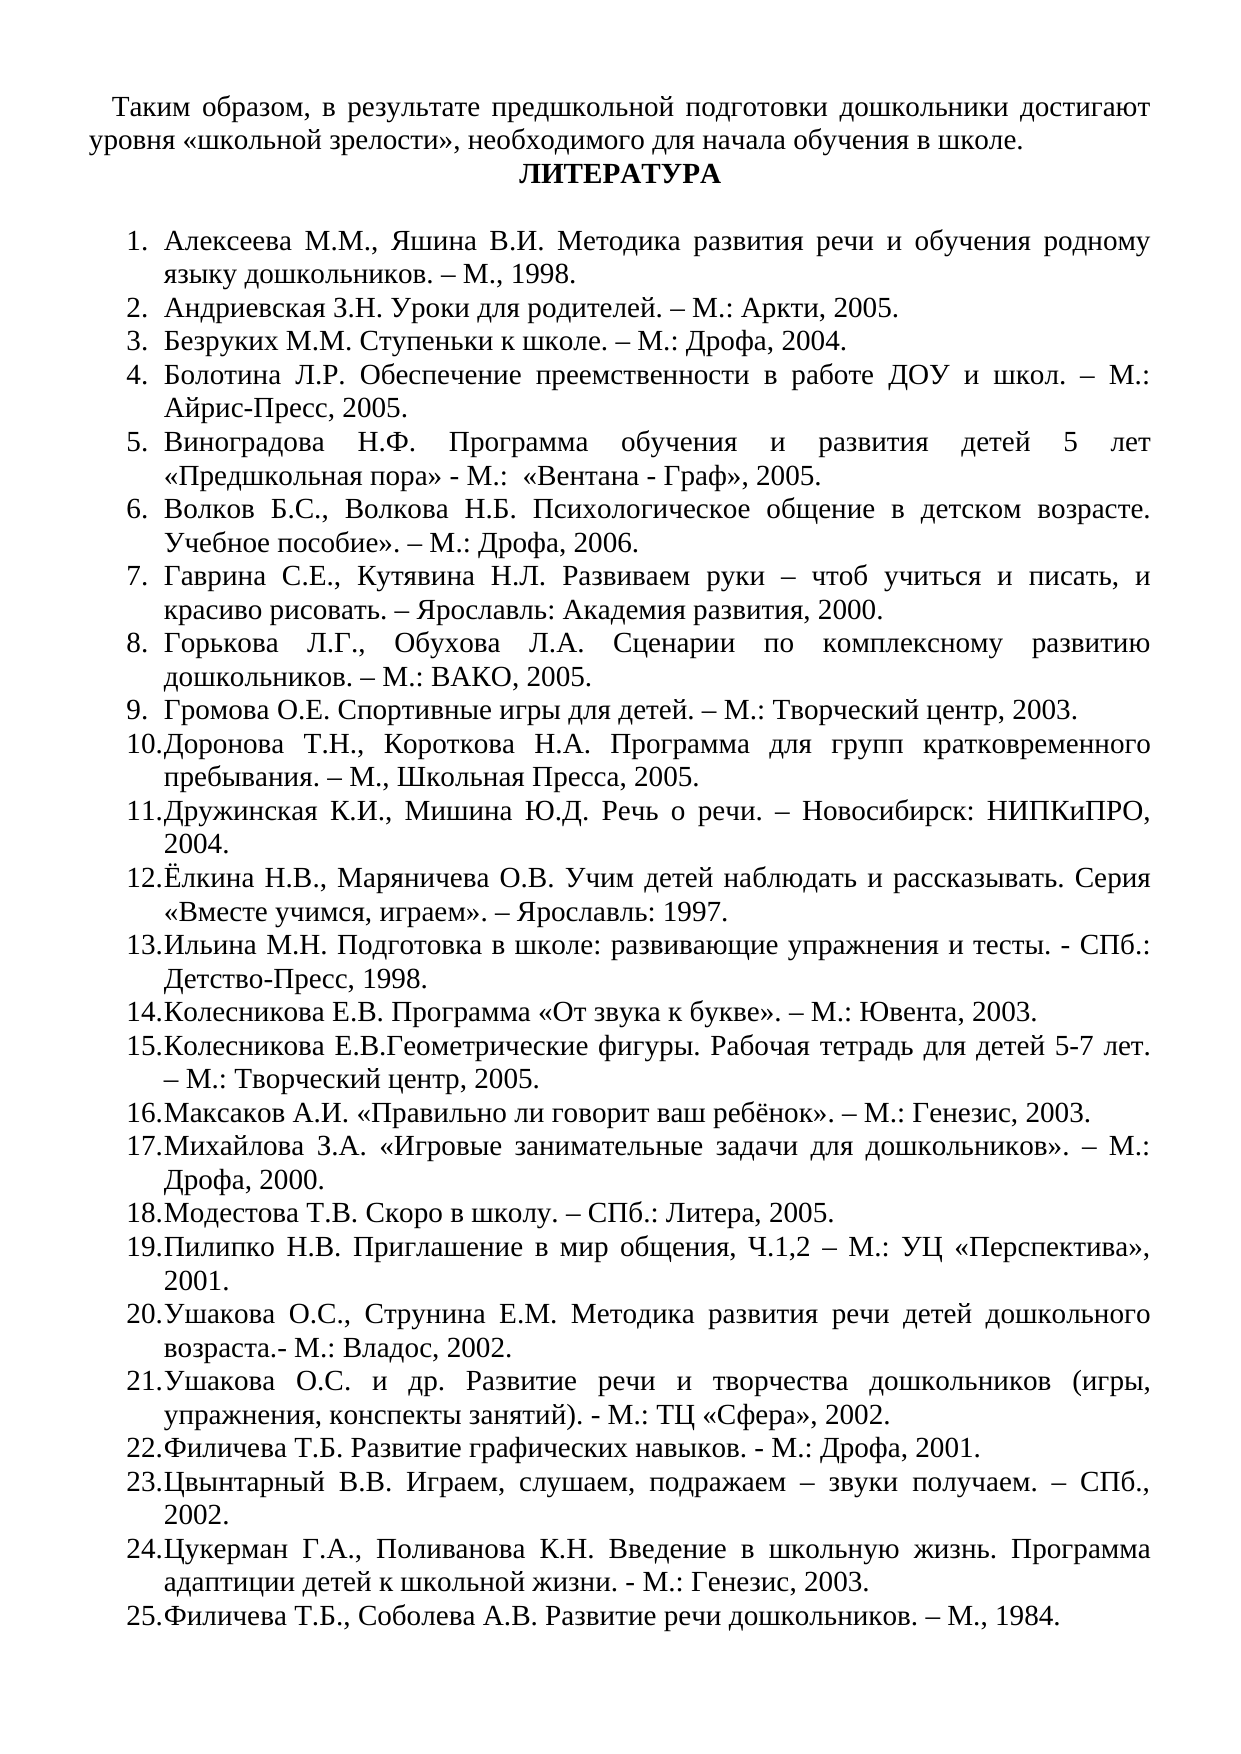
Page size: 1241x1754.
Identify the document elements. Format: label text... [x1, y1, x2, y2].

list Алексеева М.М., Яшина В.И. Методика развития речи и обучения родному языку дошкольников. – М., 1998. [126, 223, 1152, 290]
list Пилипко Н.В. Приглашение в мир общения, Ч.1,2 – М.: УЦ «Перспектива», 2001. [126, 1229, 1152, 1296]
list Ушакова О.С. и др. Развитие речи и творчества дошкольников (игры, упражнения, конспекты занятий). - М.: ТЦ «Сфера», 2002. [126, 1363, 1152, 1430]
list Андриевская З.Н. Уроки для родителей. – М.: Аркти, 2005. [126, 290, 1152, 323]
list Доронова Т.Н., Короткова Н.А. Программа для групп кратковременного пребывания. – М., Школьная Пресса, 2005. [126, 726, 1152, 793]
list Ильина М.Н. Подготовка в школе: развивающие упражнения и тесты. - СПб.: Детство-Пресс, 1998. [126, 927, 1152, 994]
text ЛИТЕРАТУРА [89, 156, 1152, 189]
list Дружинская К.И., Мишина Ю.Д. Речь о речи. – Новосибирск: НИПКиПРО, 2004. [126, 793, 1152, 860]
list Филичева Т.Б., Соболева А.В. Развитие речи дошкольников. – М., 1984. [126, 1598, 1152, 1632]
list Цвынтарный В.В. Играем, слушаем, подражаем – звуки получаем. – СПб., 2002. [126, 1464, 1152, 1531]
list Громова О.Е. Спортивные игры для детей. – М.: Творческий центр, 2003. [126, 692, 1152, 726]
list Максаков А.И. «Правильно ли говорит ваш ребёнок». – М.: Генезис, 2003. [126, 1095, 1152, 1128]
list Болотина Л.Р. Обеспечение преемственности в работе ДОУ и школ. – М.: Айрис-Пресс, 2005. [126, 357, 1152, 424]
list Колесникова Е.В.Геометрические фигуры. Рабочая тетрадь для детей 5-7 лет. – М.: Творческий центр, 2005. [126, 1028, 1152, 1095]
list Ёлкина Н.В., Маряничева О.В. Учим детей наблюдать и рассказывать. Серия «Вместе учимся, играем». – Ярославль: 1997. [126, 860, 1152, 927]
list Горькова Л.Г., Обухова Л.А. Сценарии по комплексному развитию дошкольников. – М.: ВАКО, 2005. [126, 625, 1152, 692]
list Михайлова З.А. «Игровые занимательные задачи для дошкольников». – М.: Дрофа, 2000. [126, 1128, 1152, 1196]
list Безруких М.М. Ступеньки к школе. – М.: Дрофа, 2004. [126, 323, 1152, 357]
list Виноградова Н.Ф. Программа обучения и развития детей 5 лет «Предшкольная пора» - М.: «Вентана - Граф», 2005. [126, 424, 1152, 491]
list Модестова Т.В. Скоро в школу. – СПб.: Литера, 2005. [126, 1196, 1152, 1229]
list Волков Б.С., Волкова Н.Б. Психологическое общение в детском возрасте. Учебное пособие». – М.: Дрофа, 2006. [126, 491, 1152, 558]
list Колесникова Е.В. Программа «От звука к букве». – М.: Ювента, 2003. [126, 994, 1152, 1028]
list Филичева Т.Б. Развитие графических навыков. - М.: Дрофа, 2001. [126, 1430, 1152, 1464]
list Ушакова О.С., Струнина Е.М. Методика развития речи детей дошкольного возраста.- М.: Владос, 2002. [126, 1296, 1152, 1363]
text Таким образом, в результате предшкольной подготовки дошкольники достигают уровня «школьной зрелости», необходимого для начала обучения в школе. [89, 89, 1152, 156]
list Гаврина С.Е., Кутявина Н.Л. Развиваем руки – чтоб учиться и писать, и красиво рисовать. – Ярославль: Академия развития, 2000. [126, 558, 1152, 625]
list Цукерман Г.А., Поливанова К.Н. Введение в школьную жизнь. Программа адаптиции детей к школьной жизни. - М.: Генезис, 2003. [126, 1531, 1152, 1598]
